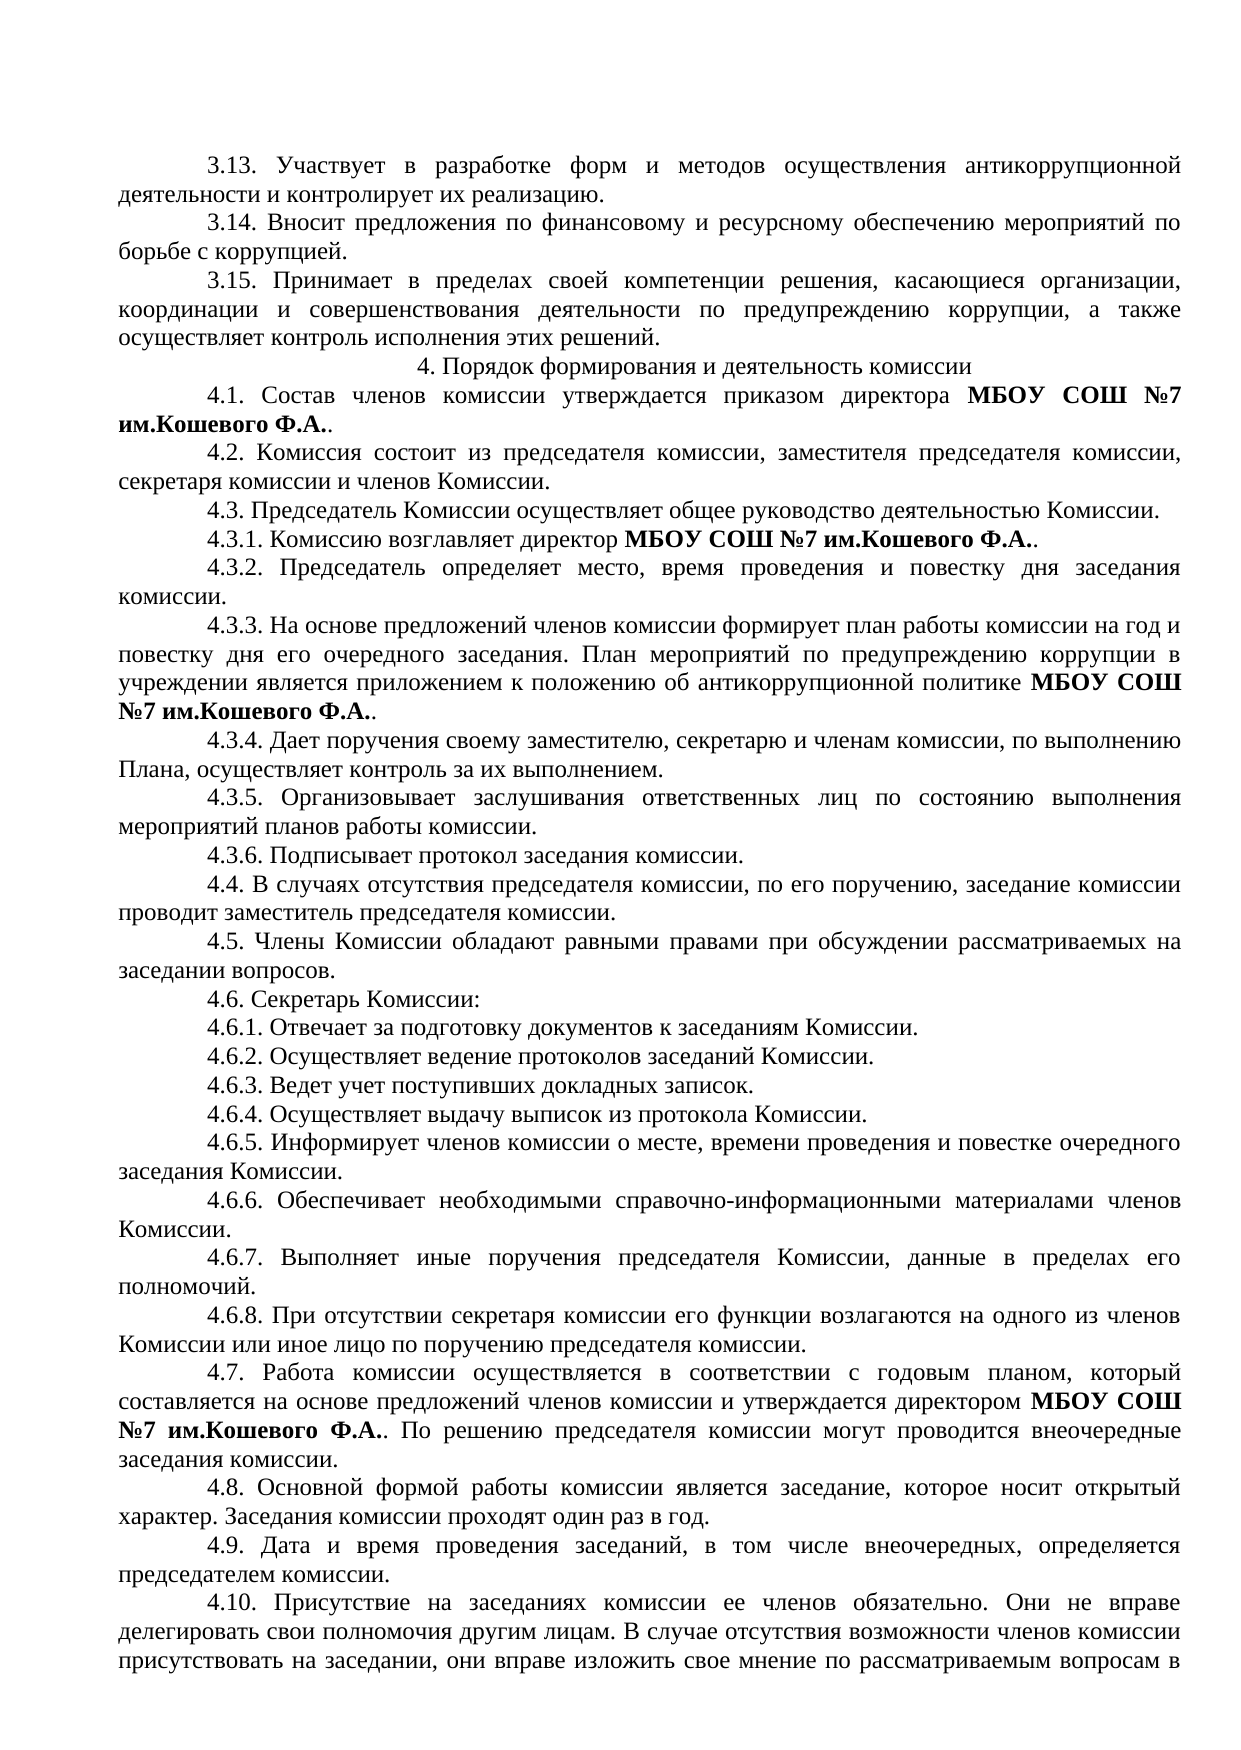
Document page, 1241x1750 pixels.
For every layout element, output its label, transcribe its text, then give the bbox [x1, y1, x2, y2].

text 4.6. Секретарь Комиссии: [118, 984, 1182, 1012]
text 4.6.4. Осуществляет выдачу выписок из протокола Комиссии. [118, 1099, 1182, 1127]
text 4.8. Основной формой работы комиссии является заседание, которое носит открытый характер. Заседания комиссии проходят один раз в год. [118, 1472, 1182, 1530]
text 4.6.5. Информирует членов комиссии о месте, времени проведения и повестке очередного заседания Комиссии. [118, 1127, 1182, 1185]
text 4.1. Состав членов комиссии утверждается приказом директора МБОУ СОШ №7 им.Кошевого Ф.А.. [118, 380, 1182, 437]
text 4.3.1. Комиссию возглавляет директор МБОУ СОШ №7 им.Кошевого Ф.А.. [118, 524, 1182, 552]
text 4.3.5. Организовывает заслушивания ответственных лиц по состоянию выполнения мероприятий планов работы комиссии. [118, 782, 1182, 840]
text 4.5. Члены Комиссии обладают равными правами при обсуждении рассматриваемых на заседании вопросов. [118, 926, 1182, 984]
text 4.3. Председатель Комиссии осуществляет общее руководство деятельностью Комиссии. [118, 495, 1182, 524]
text 4.6.3. Ведет учет поступивших докладных записок. [118, 1070, 1182, 1099]
text 3.14. Вносит предложения по финансовому и ресурсному обеспечению мероприятий по борьбе с коррупцией. [118, 207, 1182, 265]
text 4.2. Комиссия состоит из председателя комиссии, заместителя председателя комиссии, секретаря комиссии и членов Комиссии. [118, 437, 1182, 495]
text 4.9. Дата и время проведения заседаний, в том числе внеочередных, определяется председателем комиссии. [118, 1530, 1182, 1587]
text 4.3.4. Дает поручения своему заместителю, секретарю и членам комиссии, по выполнению Плана, осуществляет контроль за их выполнением. [118, 725, 1182, 782]
text 4. Порядок формирования и деятельность комиссии [118, 351, 1182, 380]
text 4.6.2. Осуществляет ведение протоколов заседаний Комиссии. [118, 1041, 1182, 1070]
text 4.6.1. Отвечает за подготовку документов к заседаниям Комиссии. [118, 1012, 1182, 1041]
text 4.3.6. Подписывает протокол заседания комиссии. [118, 840, 1182, 869]
text 4.3.2. Председатель определяет место, время проведения и повестку дня заседания комиссии. [118, 552, 1182, 610]
text 4.4. В случаях отсутствия председателя комиссии, по его поручению, заседание комиссии проводит заместитель председателя комиссии. [118, 869, 1182, 926]
text 4.6.8. При отсутствии секретаря комиссии его функции возлагаются на одного из членов Комиссии или иное лицо по поручению председателя комиссии. [118, 1300, 1182, 1357]
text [118, 1587, 1182, 1674]
text 4.7. Работа комиссии осуществляется в соответствии с годовым планом, который составляется на основе предложений членов комиссии и утверждается директором МБОУ СОШ №7 им.Кошевого Ф.А.. По решению председателя комиссии могут проводится внеочередные заседания комиссии. [118, 1357, 1182, 1472]
text 3.15. Принимает в пределах своей компетенции решения, касающиеся организации, координации и совершенствования деятельности по предупреждению коррупции, а также осуществляет контроль исполнения этих решений. [118, 265, 1182, 351]
text 4.6.6. Обеспечивает необходимыми справочно-информационными материалами членов Комиссии. [118, 1185, 1182, 1242]
text 4.3.3. На основе предложений членов комиссии формирует план работы комиссии на год и повестку дня его очередного заседания. План мероприятий по предупреждению коррупции в учреждении является приложением к положению об антикоррупционной политике МБОУ СОШ №7 им.Кошевого Ф.А.. [118, 610, 1182, 725]
text 3.13. Участвует в разработке форм и методов осуществления антикоррупционной деятельности и контролирует их реализацию. [118, 150, 1182, 207]
text 4.6.7. Выполняет иные поручения председателя Комиссии, данные в пределах его полномочий. [118, 1242, 1182, 1300]
